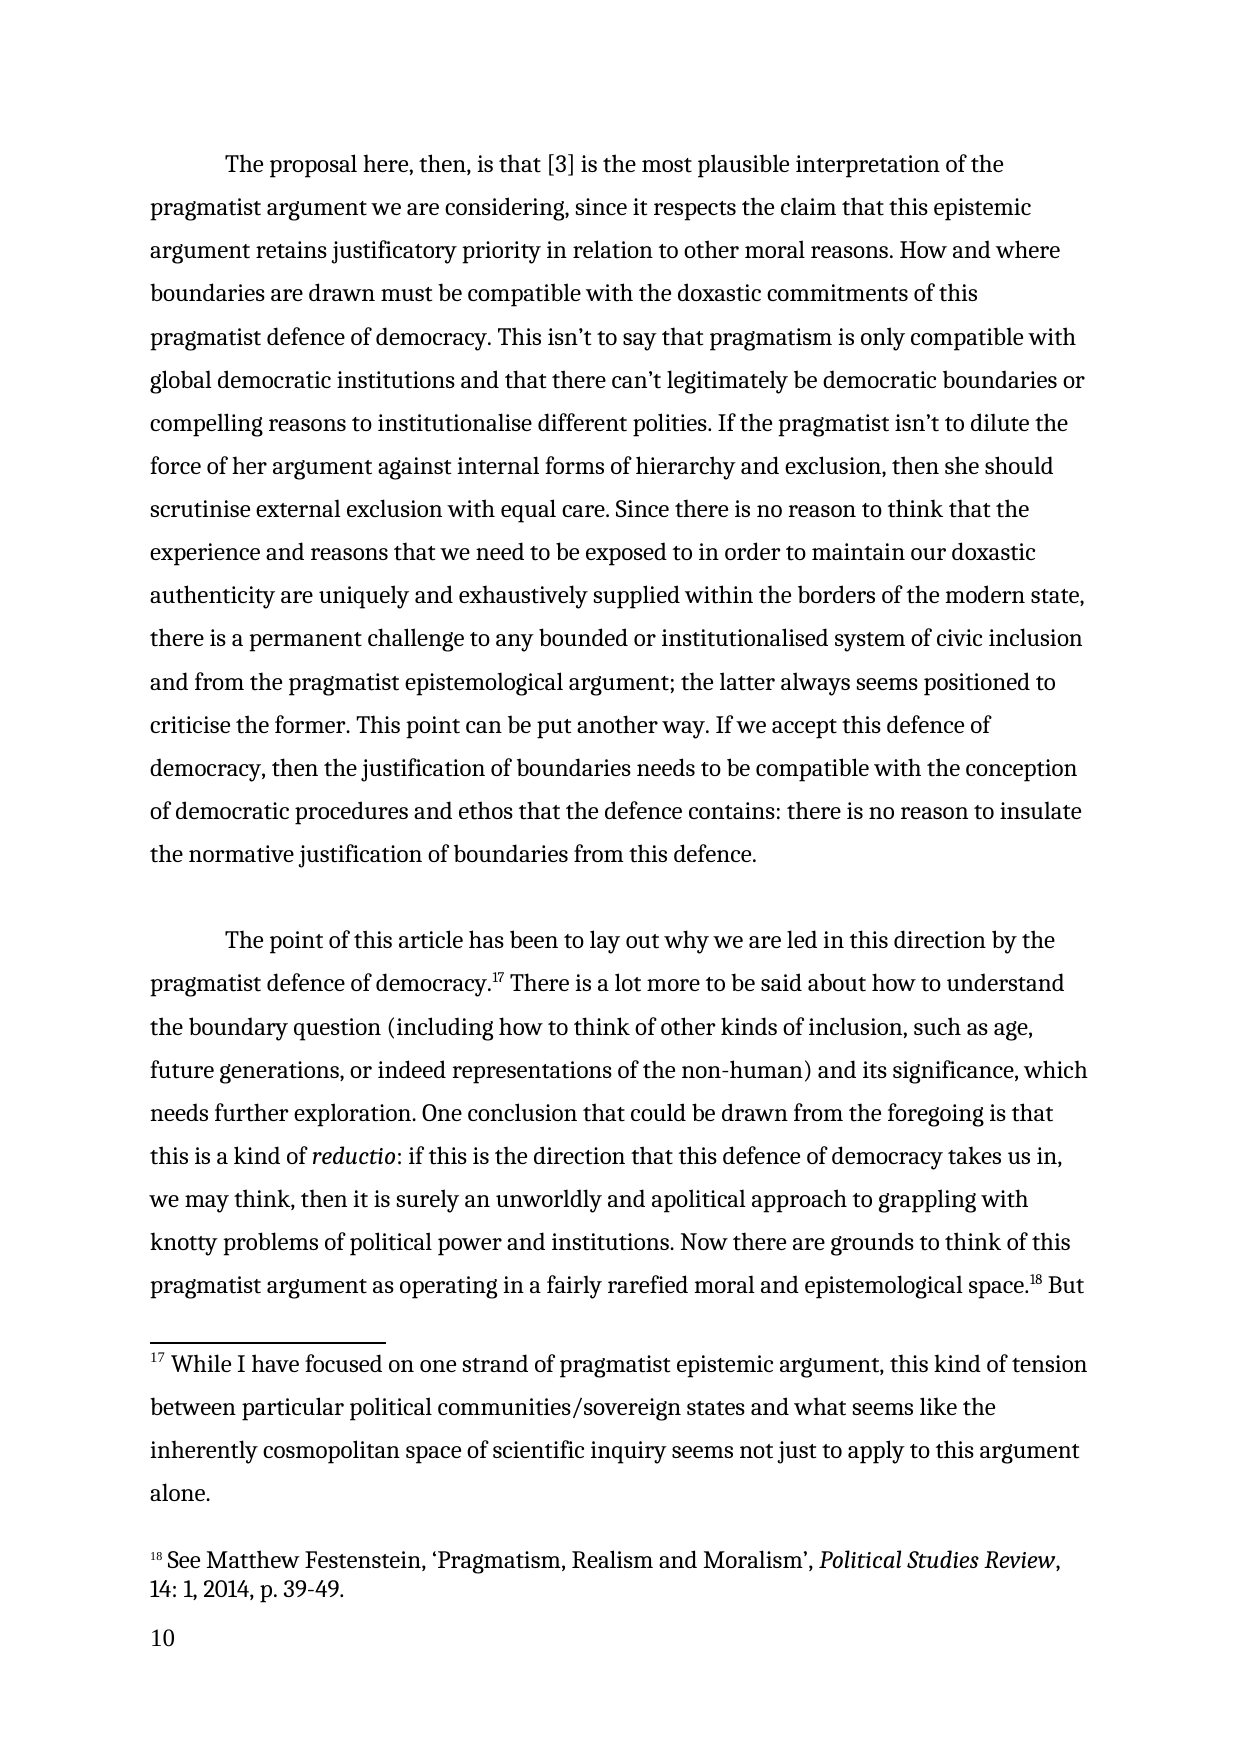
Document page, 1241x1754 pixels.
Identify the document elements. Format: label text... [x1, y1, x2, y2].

text The proposal here, then, is that [3] is the most plausible interpretation of the pragmatist argument we are considering, since it respects the claim that this epistemic argument retains justificatory priority in relation to other moral reasons. How and where boundaries are drawn must be compatible with the doxastic commitments of this pragmatist defence of democracy. This isn’t to say that pragmatism is only compatible with global democratic institutions and that there can’t legitimately be democratic boundaries or compelling reasons to institutionalise different polities. If the pragmatist isn’t to dilute the force of her argument against internal forms of hierarchy and exclusion, then she should scrutinise external exclusion with equal care. Since there is no reason to think that the experience and reasons that we need to be exposed to in order to maintain our doxastic authenticity are uniquely and exhaustively supplied within the borders of the modern state, there is a permanent challenge to any bounded or institutionalised system of civic inclusion and from the pragmatist epistemological argument; the latter always seems positioned to criticise the former. This point can be put another way. If we accept this defence of democracy, then the justification of boundaries needs to be compatible with the conception of democratic procedures and ethos that the defence contains: there is no reason to insulate the normative justification of boundaries from this defence. [150, 150, 1090, 869]
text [150, 926, 1090, 1300]
